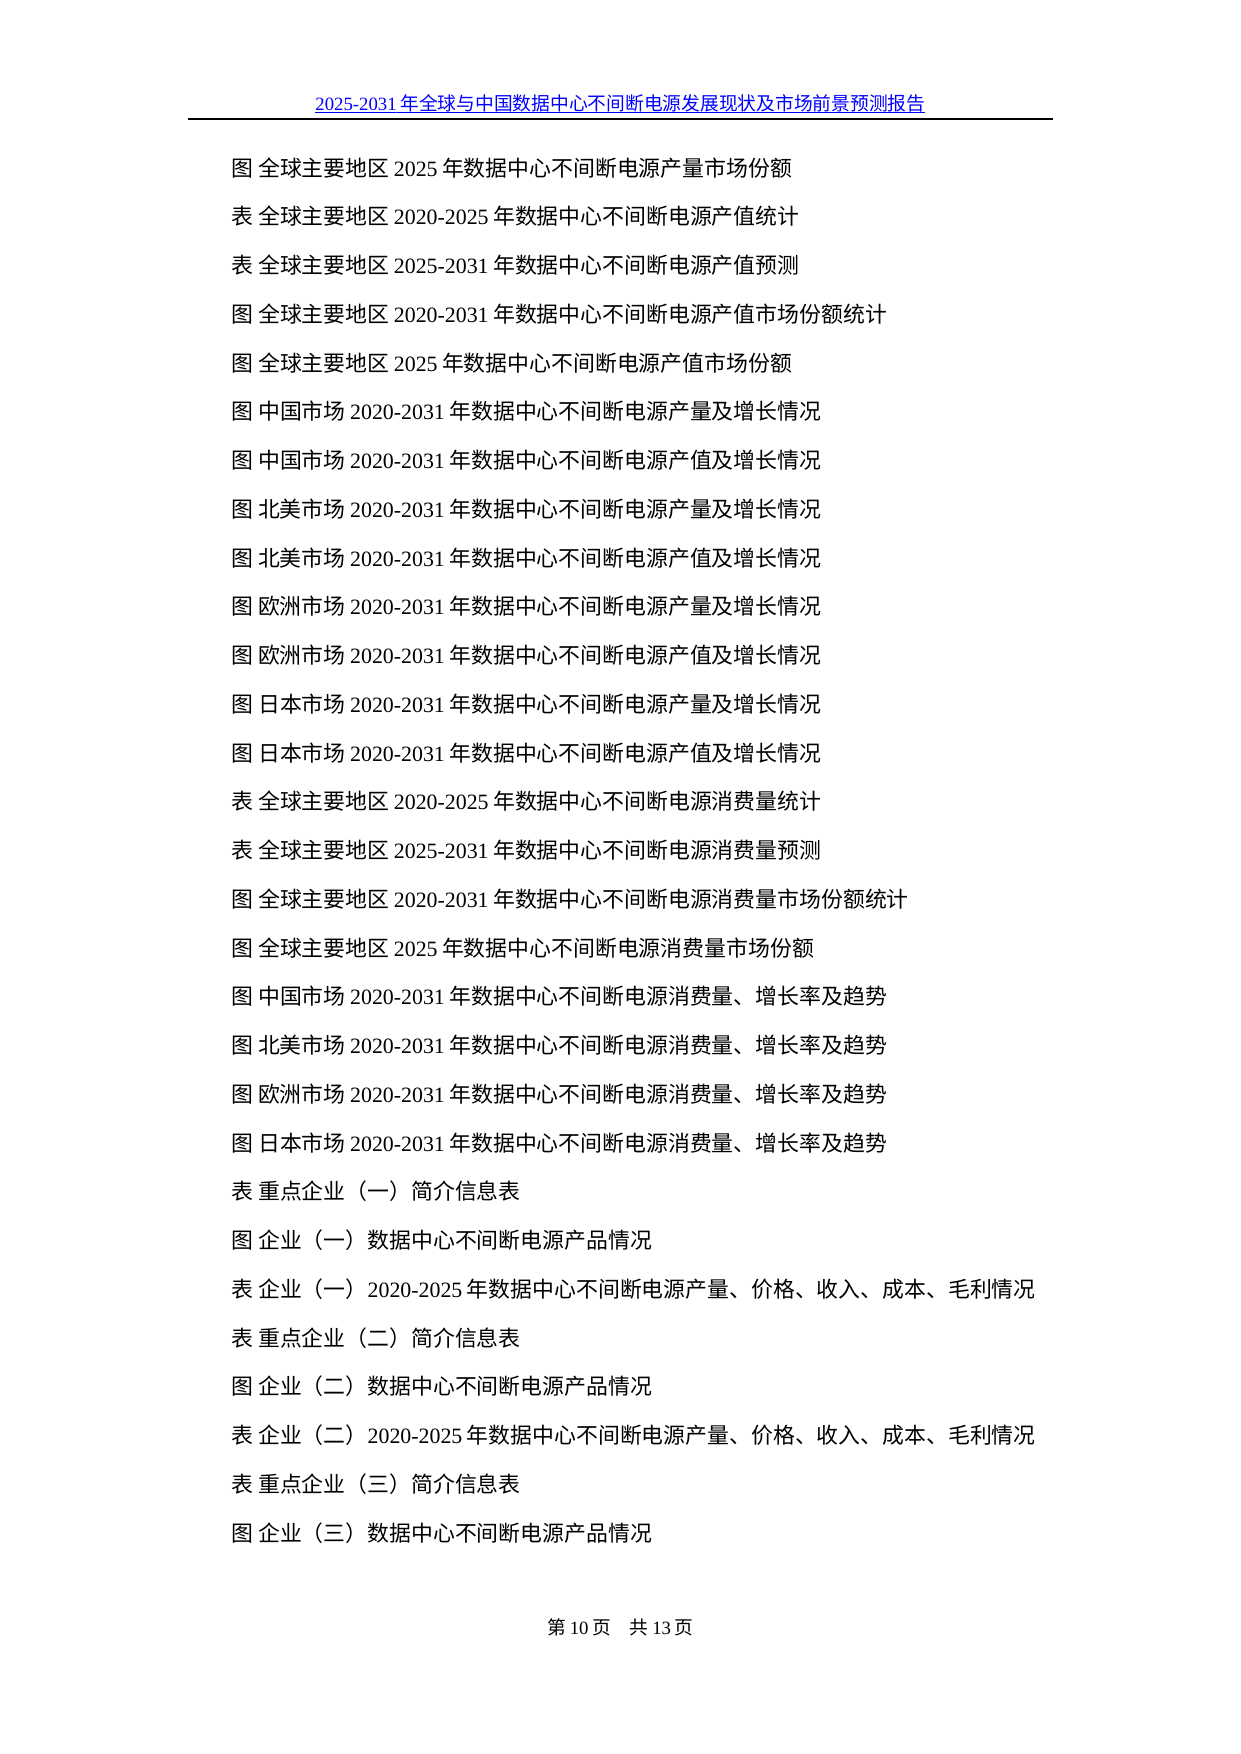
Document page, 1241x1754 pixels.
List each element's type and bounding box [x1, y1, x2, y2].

text [187, 150, 1053, 1548]
